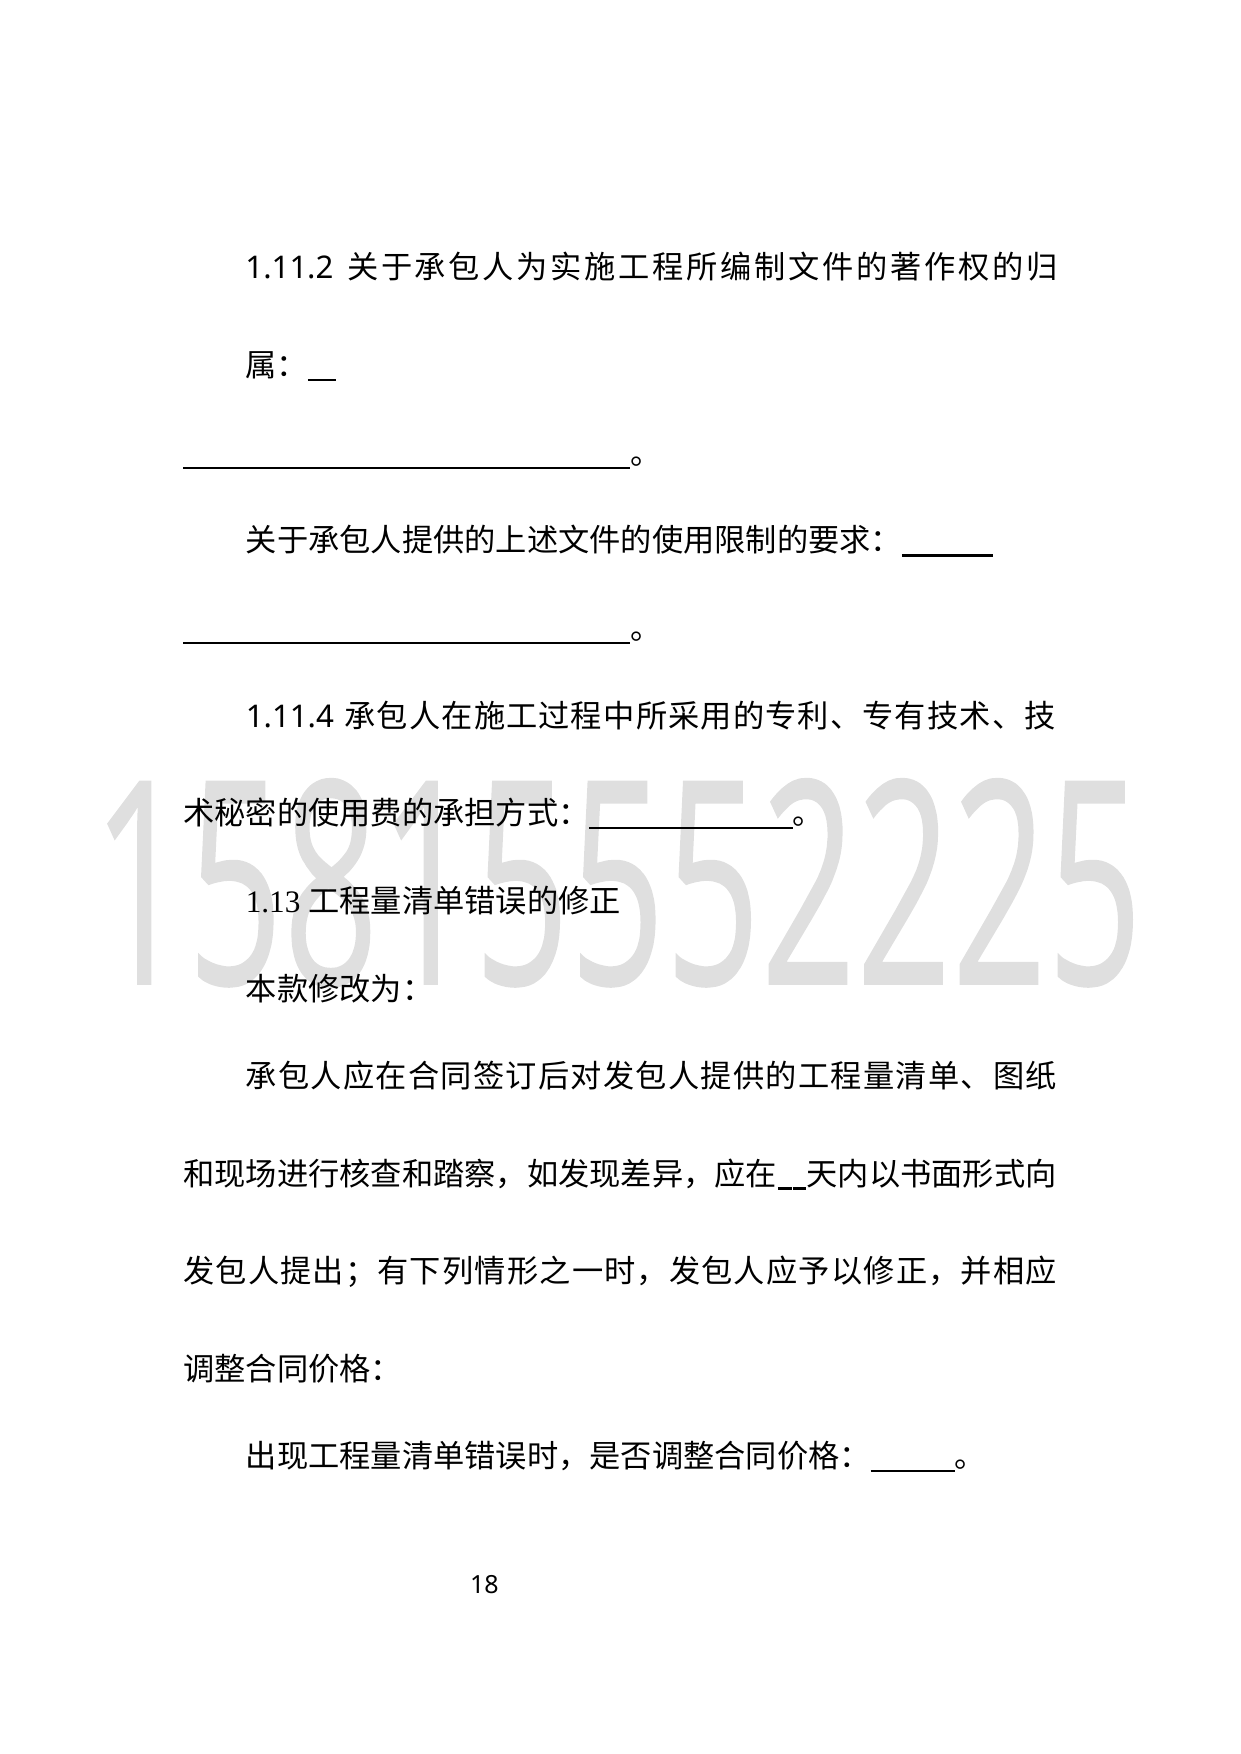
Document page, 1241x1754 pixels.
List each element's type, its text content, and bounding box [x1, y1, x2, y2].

text 1.13 工程量清单错误的修正 [183, 866, 1057, 931]
text 1.11.4 承包人在施工过程中所采用的专利、专有技术、技术秘密的使用费的承担方式： 。 [183, 681, 1057, 843]
text 。 [183, 418, 1057, 483]
text 关于承包人提供的上述文件的使用限制的要求： [183, 506, 1057, 571]
text 承包人应在合同签订后对发包人提供的工程量清单、图纸和现场进行核查和踏察，如发现差异，应在 天内以书面形式向发包人提出；有下列情形之一时，发包人应予以修正，并相应调整合同价格： [183, 1041, 1057, 1399]
text 1.11.2 关于承包人为实施工程所编制文件的著作权的归属： [245, 233, 1057, 395]
text 本款修改为： [183, 954, 1057, 1019]
text 出现工程量清单错误时，是否调整合同价格： 。 [183, 1421, 1057, 1486]
text 。 [183, 593, 1057, 658]
